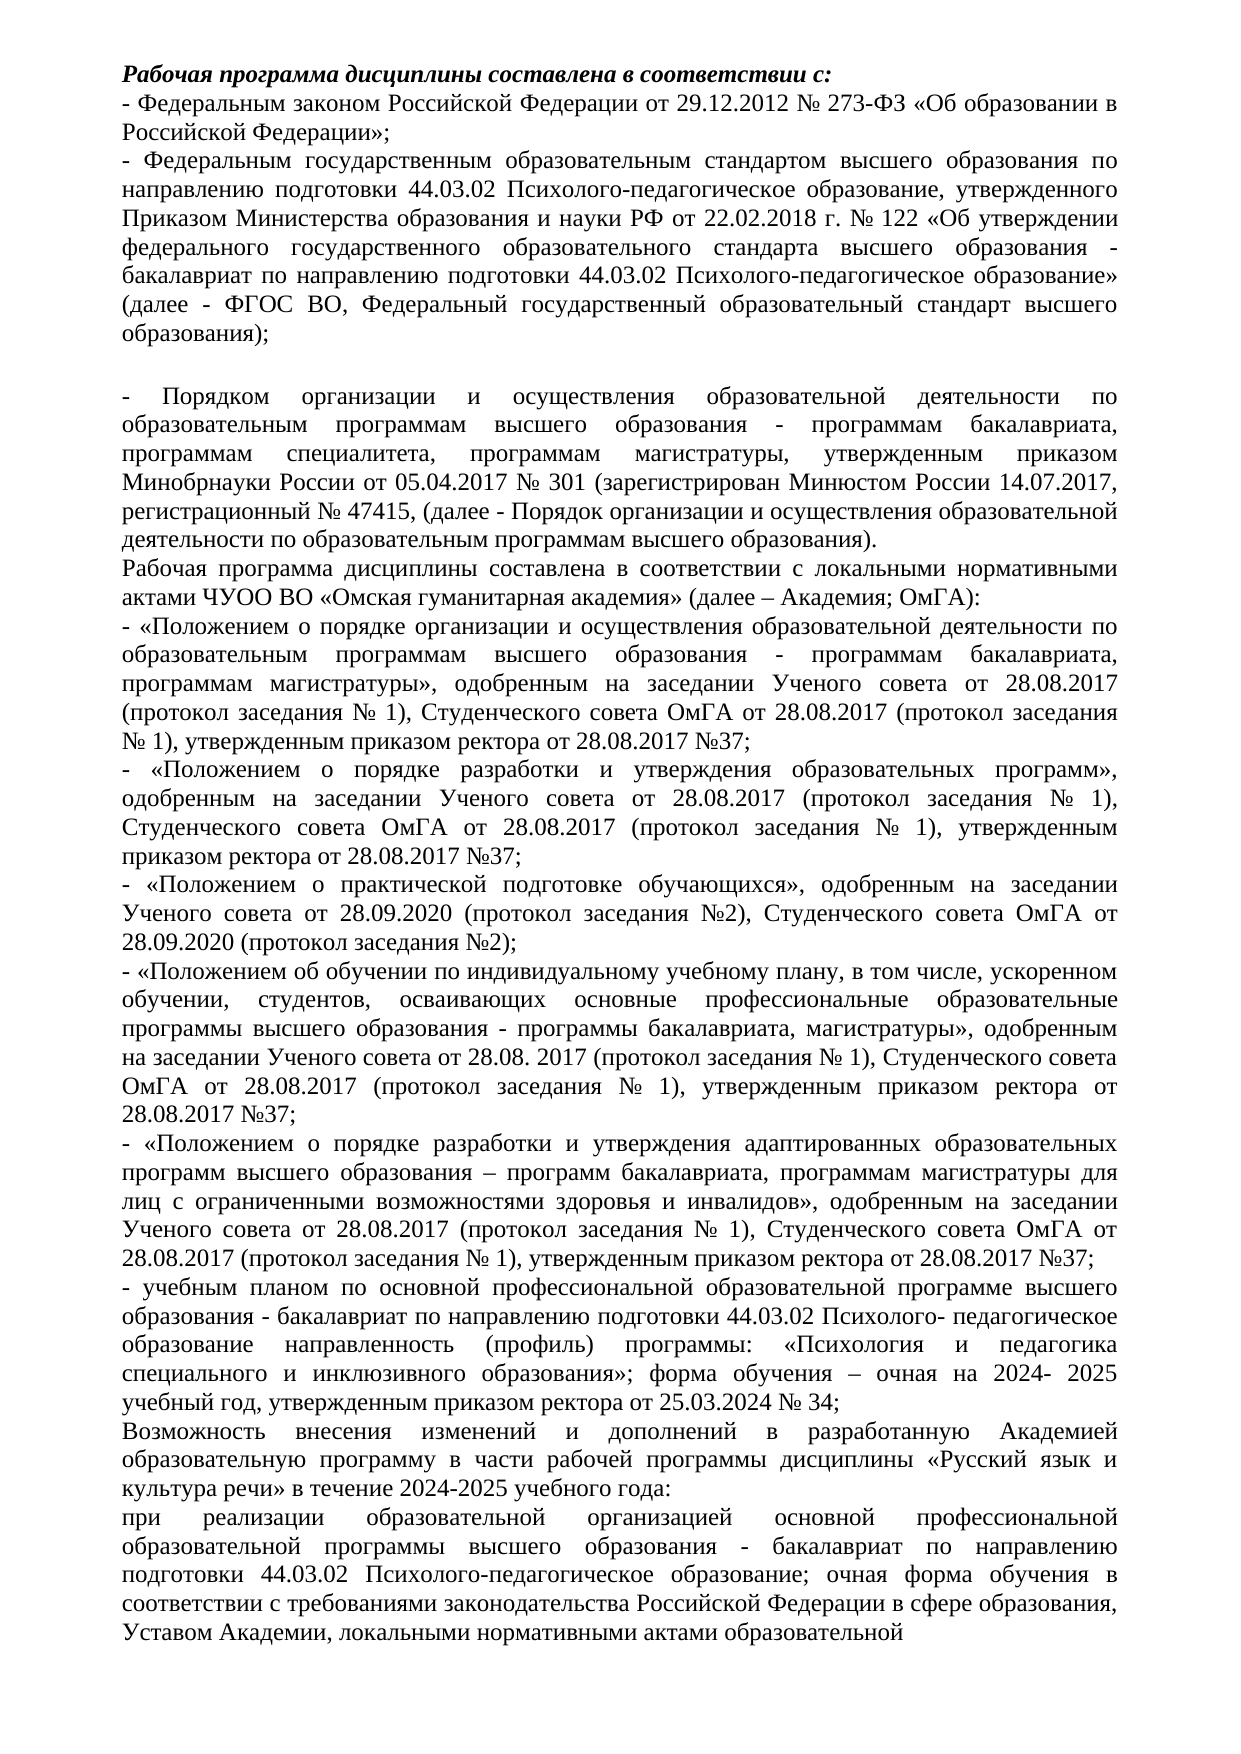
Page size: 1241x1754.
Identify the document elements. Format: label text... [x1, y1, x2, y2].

table_header Рабочая программа дисциплины составлена в соответствии с: [118, 59, 1122, 88]
table_cell - Федеральным законом Российской Федерации от 29.12.2012 № 273-ФЗ «Об образовании в Российской Федерации»; - Федеральным государственным образовательным стандартом высшего образования по направлению подготовки 44.03.02 Психолого-педагогическое образование, утвержденного Приказом Министерства образования и науки РФ от 22.02.2018 г. № 122 «Об утверждении федерального государственного образовательного стандарта высшего образования - бакалавриат по направлению подготовки 44.03.02 Психолого-педагогическое образование» (далее - ФГОС ВО, Федеральный государственный образовательный стандарт высшего образования); - Порядком организации и осуществления образовательной деятельности по образовательным программам высшего образования - программам бакалавриата, программам специалитета, программам магистратуры, утвержденным приказом Минобрнауки России от 05.04.2017 № 301 (зарегистрирован Минюстом России 14.07.2017, регистрационный № 47415, (далее - Порядок организации и осуществления образовательной деятельности по образовательным программам высшего образования). Рабочая программа дисциплины составлена в соответствии с локальными нормативными актами ЧУОО ВО «Омская гуманитарная академия» (далее – Академия; ОмГА): - «Положением о порядке организации и осуществления образовательной деятельности по образовательным программам высшего образования - программам бакалавриата, программам магистратуры», одобренным на заседании Ученого совета от 28.08.2017 (протокол заседания № 1), Студенческого совета ОмГА от 28.08.2017 (протокол заседания № 1), утвержденным приказом ректора от 28.08.2017 №37; - «Положением о порядке разработки и утверждения образовательных программ», одобренным на заседании Ученого совета от 28.08.2017 (протокол заседания № 1), Студенческого совета ОмГА от 28.08.2017 (протокол заседания № 1), утвержденным приказом ректора от 28.08.2017 №37; - «Положением о практической подготовке обучающихся», одобренным на заседании Ученого совета от 28.09.2020 (протокол заседания №2), Студенческого совета ОмГА от 28.09.2020 (протокол заседания №2); - «Положением об обучении по индивидуальному учебному плану, в том числе, ускоренном обучении, студентов, осваивающих основные профессиональные образовательные программы высшего образования - программы бакалавриата, магистратуры», одобренным на заседании Ученого совета от 28.08. 2017 (протокол заседания № 1), Студенческого совета ОмГА от 28.08.2017 (протокол заседания № 1), утвержденным приказом ректора от 28.08.2017 №37; - «Положением о порядке разработки и утверждения адаптированных образовательных программ высшего образования – программ бакалавриата, программам магистратуры для лиц с ограниченными возможностями здоровья и инвалидов», одобренным на заседании Ученого совета от 28.08.2017 (протокол заседания № 1), Студенческого совета ОмГА от 28.08.2017 (протокол заседания № 1), утвержденным приказом ректора от 28.08.2017 №37; - учебным планом по основной профессиональной образовательной программе высшего образования - бакалавриат по направлению подготовки 44.03.02 Психолого- педагогическое образование направленность (профиль) программы: «Психология и педагогика специального и инклюзивного образования»; форма обучения – очная на 2024- 2025 учебный год, утвержденным приказом ректора от 25.03.2024 № 34; Возможность внесения изменений и дополнений в разработанную Академией образовательную программу в части рабочей программы дисциплины «Русский язык и культура речи» в течение 2024-2025 учебного года: при реализации образовательной организацией основной профессиональной образовательной программы высшего образования - бакалавриат по направлению подготовки 44.03.02 Психолого-педагогическое образование; очная форма обучения в соответствии с требованиями законодательства Российской Федерации в сфере образования, Уставом Академии, локальными нормативными актами образовательной [118, 88, 1122, 1662]
